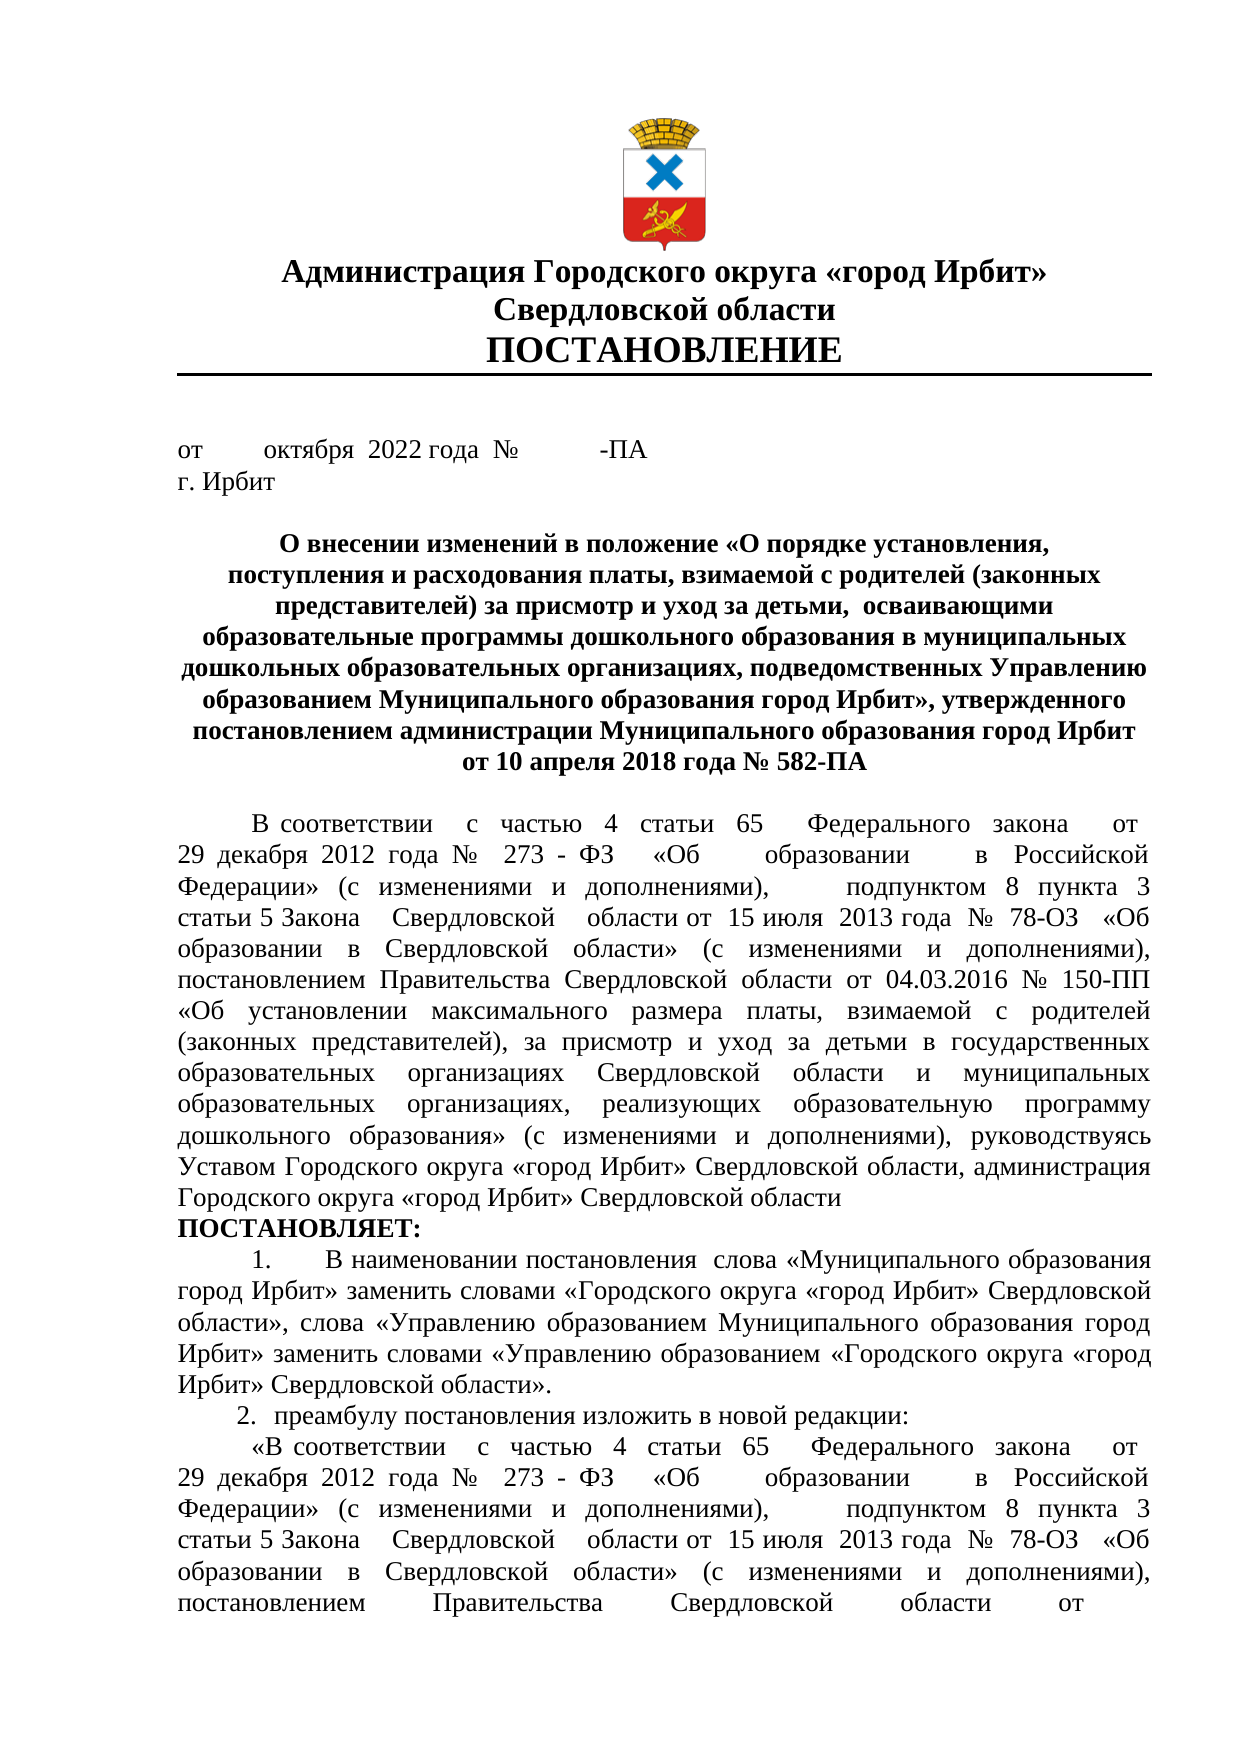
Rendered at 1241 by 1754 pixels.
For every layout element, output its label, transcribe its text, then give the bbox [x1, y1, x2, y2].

text поступления и расходования платы, взимаемой с родителей (законных представителей) за присмотр и уход за детьми, осваивающими образовательные программы дошкольного образования в муниципальных дошкольных образовательных организациях, подведомственных Управлению образованием Муниципального образования город Ирбит», утвержденного постановлением администрации Муниципального образования город Ирбит [177, 558, 1152, 745]
text Свердловской области [177, 289, 1152, 328]
text ПОСТАНОВЛЕНИЕ [177, 328, 1152, 373]
text от 10 апреля 2018 года № 582-ПА [177, 745, 1152, 776]
text Администрация Городского округа «город Ирбит» [177, 251, 1152, 289]
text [177, 1430, 1152, 1617]
list преамбулу постановления изложить в новой редакции: [236, 1399, 1152, 1430]
picture [623, 118, 706, 251]
text ПОСТАНОВЛЯЕТ: [177, 1212, 1152, 1243]
text В соответствии с частью 4 статьи 65 Федерального закона от 29 декабря 2012 года № 273 - ФЗ «Об образовании в Российской Федерации» (с изменениями и дополнениями), подпунктом 8 пункта 3 статьи 5 Закона Свердловской области от 15 июля 2013 года № 78-ОЗ «Об образовании в Свердловской области» (с изменениями и дополнениями), постановлением Правительства Свердловской области от 04.03.2016 № 150-ПП «Об установлении максимального размера платы, взимаемой с родителей (законных представителей), за присмотр и уход за детьми в государственных образовательных организациях Свердловской области и муниципальных образовательных организациях, реализующих образовательную программу дошкольного образования» (с изменениями и дополнениями), руководствуясь Уставом Городского округа «город Ирбит» Свердловской области, администрация Городского округа «город Ирбит» Свердловской области [177, 807, 1152, 1212]
list В наименовании постановления слова «Муниципального образования город Ирбит» заменить словами «Городского округа «город Ирбит» Свердловской области», слова «Управлению образованием Муниципального образования город Ирбит» заменить словами «Управлению образованием «Городского округа «город Ирбит» Свердловской области». [177, 1243, 1152, 1399]
text О внесении изменений в положение «О порядке установления, [177, 527, 1152, 558]
text г. Ирбит [177, 465, 1152, 496]
text от октября 2022 года № -ПА [177, 433, 1152, 465]
